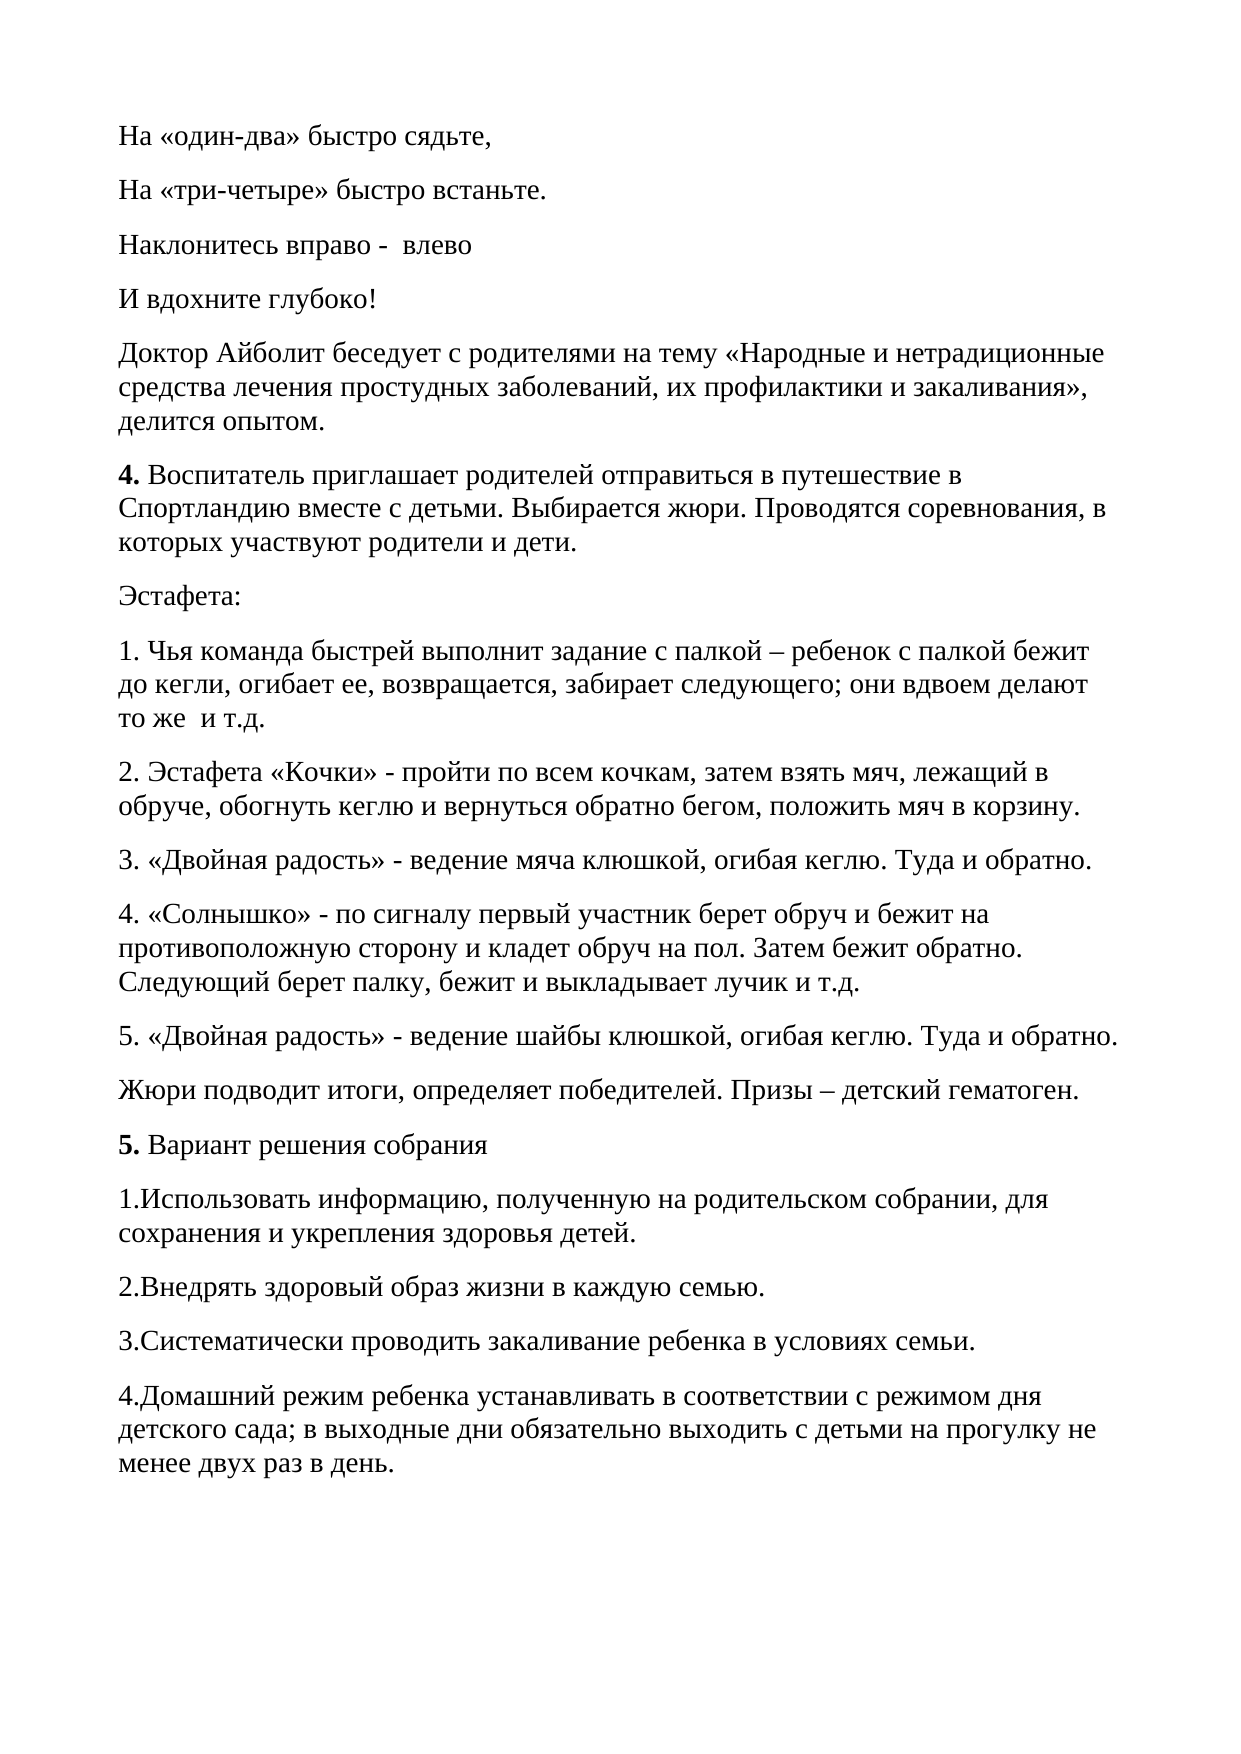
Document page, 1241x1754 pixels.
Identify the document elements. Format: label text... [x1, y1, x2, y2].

text На «три-четыре» быстро встаньте. [118, 172, 1122, 206]
text 1.Использовать информацию, полученную на родительском собрании, для сохранения и укрепления здоровья детей. [118, 1181, 1122, 1248]
text 4. Воспитатель приглашает родителей отправиться в путешествие в Спортландию вместе с детьми. Выбирается жюри. Проводятся соревнования, в которых участвуют родители и дети. [118, 457, 1122, 558]
text Жюри подводит итоги, определяет победителей. Призы – детский гематоген. [118, 1072, 1122, 1106]
text 4. «Солнышко» - по сигналу первый участник берет обруч и бежит на противоположную сторону и кладет обруч на пол. Затем бежит обратно. Следующий берет палку, бежит и выкладывает лучик и т.д. [118, 897, 1122, 997]
text 5. «Двойная радость» - ведение шайбы клюшкой, огибая кеглю. Туда и обратно. [118, 1018, 1122, 1052]
text И вдохните глубоко! [118, 281, 1122, 315]
text 3. «Двойная радость» - ведение мяча клюшкой, огибая кеглю. Туда и обратно. [118, 842, 1122, 876]
text 2.Внедрять здоровый образ жизни в каждую семью. [118, 1269, 1122, 1303]
text 1. Чья команда быстрей выполнит задание с палкой – ребенок с палкой бежит до кегли, огибает ее, возвращается, забирает следующего; они вдвоем делают то же и т.д. [118, 633, 1122, 733]
text 3.Систематически проводить закаливание ребенка в условиях семьи. [118, 1323, 1122, 1357]
text Эстафета: [118, 578, 1122, 612]
text Доктор Айболит беседует с родителями на тему «Народные и нетрадиционные средства лечения простудных заболеваний, их профилактики и закаливания», делится опытом. [118, 336, 1122, 436]
text 2. Эстафета «Кочки» - пройти по всем кочкам, затем взять мяч, лежащий в обруче, обогнуть кеглю и вернуться обратно бегом, положить мяч в корзину. [118, 754, 1122, 821]
text 5. Вариант решения собрания [118, 1127, 1122, 1160]
text Наклонитесь вправо - влево [118, 227, 1122, 260]
text На «один-два» быстро сядьте, [118, 118, 1122, 152]
text 4.Домашний режим ребенка устанавливать в соответствии с режимом дня детского сада; в выходные дни обязательно выходить с детьми на прогулку не менее двух раз в день. [118, 1378, 1122, 1478]
